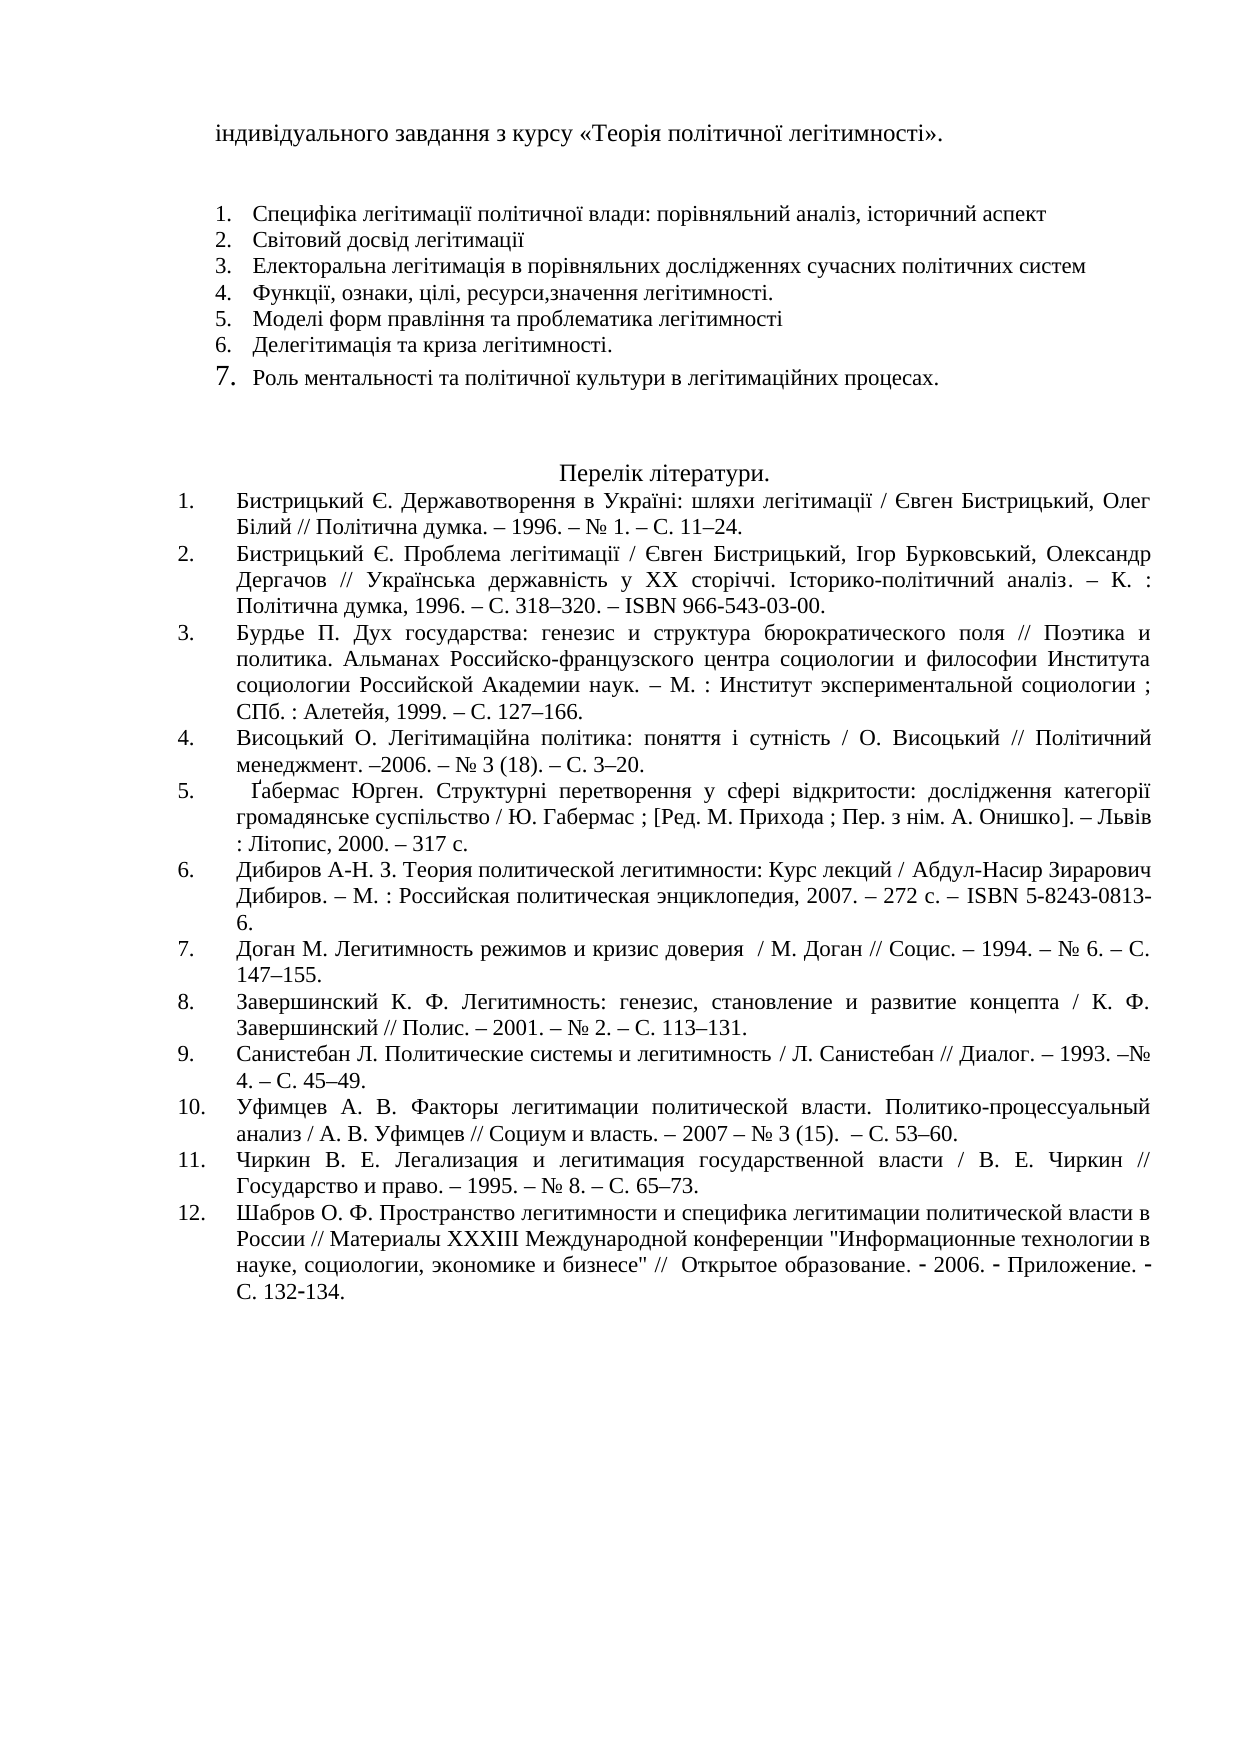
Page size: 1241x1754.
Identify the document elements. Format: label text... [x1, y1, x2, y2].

list Електоральна легітимація в порівняльних дослідженнях сучасних політичних систем [215, 252, 1152, 279]
list Бурдье П. Дух государства: генезис и структура бюрократического поля // Поэтика и политика. Альманах Российско-французского центра социологии и философии Института социологии Российской Академии наук. – М. : Институт экспериментальной социологии ; СПб. : Алетейя, 1999. – С. 127–166. [177, 619, 1152, 724]
list Роль ментальності та політичної культури в легітимаційних процесах. [215, 358, 1152, 391]
text індивідуального завдання з курсу «Теорія політичної легітимності». [177, 118, 1152, 147]
list Моделі форм правління та проблематика легітимності [215, 305, 1152, 331]
list Доган М. Легитимность режимов и кризис доверия / М. Доган // Социс. – 1994. – № 6. – С. 147–155. [177, 935, 1152, 988]
list Бистрицький Є. Державотворення в Україні: шляхи легітимації / Євген Бистрицький, Олег Білий // Політична думка. – 1996. – № 1. – С. 11–24. [177, 487, 1152, 540]
list Чиркин В. Е. Легализация и легитимация государственной власти / В. Е. Чиркин // Государство и право. – 1995. – № 8. – С. 65–73. [177, 1146, 1152, 1199]
list Бистрицький Є. Проблема легітимації / Євген Бистрицький, Ігор Бурковський, Олександр Дергачов // Українська державність у ХХ сторіччі. Історико-політичний аналіз. – К. : Політична думка, 1996. – С. 318–320. – ISBN 966-543-03-00. [177, 540, 1152, 619]
text Перелік літератури. [177, 458, 1152, 487]
list Санистебан Л. Политические системы и легитимность / Л. Санистебан // Диалог. – 1993. –№ 4. – С. 45–49. [177, 1041, 1152, 1093]
list Завершинский К. Ф. Легитимность: генезис, становление и развитие концепта / К. Ф. Завершинский // Полис. – 2001. – № 2. – С. 113–131. [177, 988, 1152, 1041]
list Ґабеpмас Юрген. Стpуктуpні пеpетвоpення у сфеpі відкpитости: дослідження категоpії гpомадянське суспільство / Ю. Габермас ; [Ред. М. Пpихода ; Пеp. з нім. А. Онишко]. – Львів : Літопис, 2000. – 317 с. [177, 777, 1152, 856]
list Делегітимація та криза легітимності. [215, 331, 1152, 358]
list Функції, ознаки, цілі, ресурси,значення легітимності. [215, 279, 1152, 305]
list Висоцький О. Легітимаційна політика: поняття і сутність / О. Висоцький // Політичний менеджмент. –2006. – № 3 (18). – С. 3–20. [177, 724, 1152, 777]
list Світовий досвід легітимації [215, 226, 1152, 252]
list Дибиров А-Н. З. Теория политической легитимности: Курс лекций / Абдул-Насир Зирарович Дибиров. – М. : Российская политическая энциклопедия, 2007. – 272 с. – ISBN 5-8243-0813-6. [177, 856, 1152, 935]
list Шабров О. Ф. Пространство легитимности и специфика легитимации политической власти в России // Материалы XXXIII Международной конференции "Информационные технологии в науке, социологии, экономике и бизнесе" // Открытое образование 2006. Приложение. С. 132134. [177, 1199, 1152, 1304]
list Уфимцев А. В. Факторы легитимации политической власти. Политико-процессуальный анализ / А. В. Уфимцев // Социум и власть. – 2007 – № 3 (15). – С. 53–60. [177, 1093, 1152, 1146]
list Специфіка легітимації політичної влади: порівняльний аналіз, історичний аспект [215, 199, 1152, 226]
